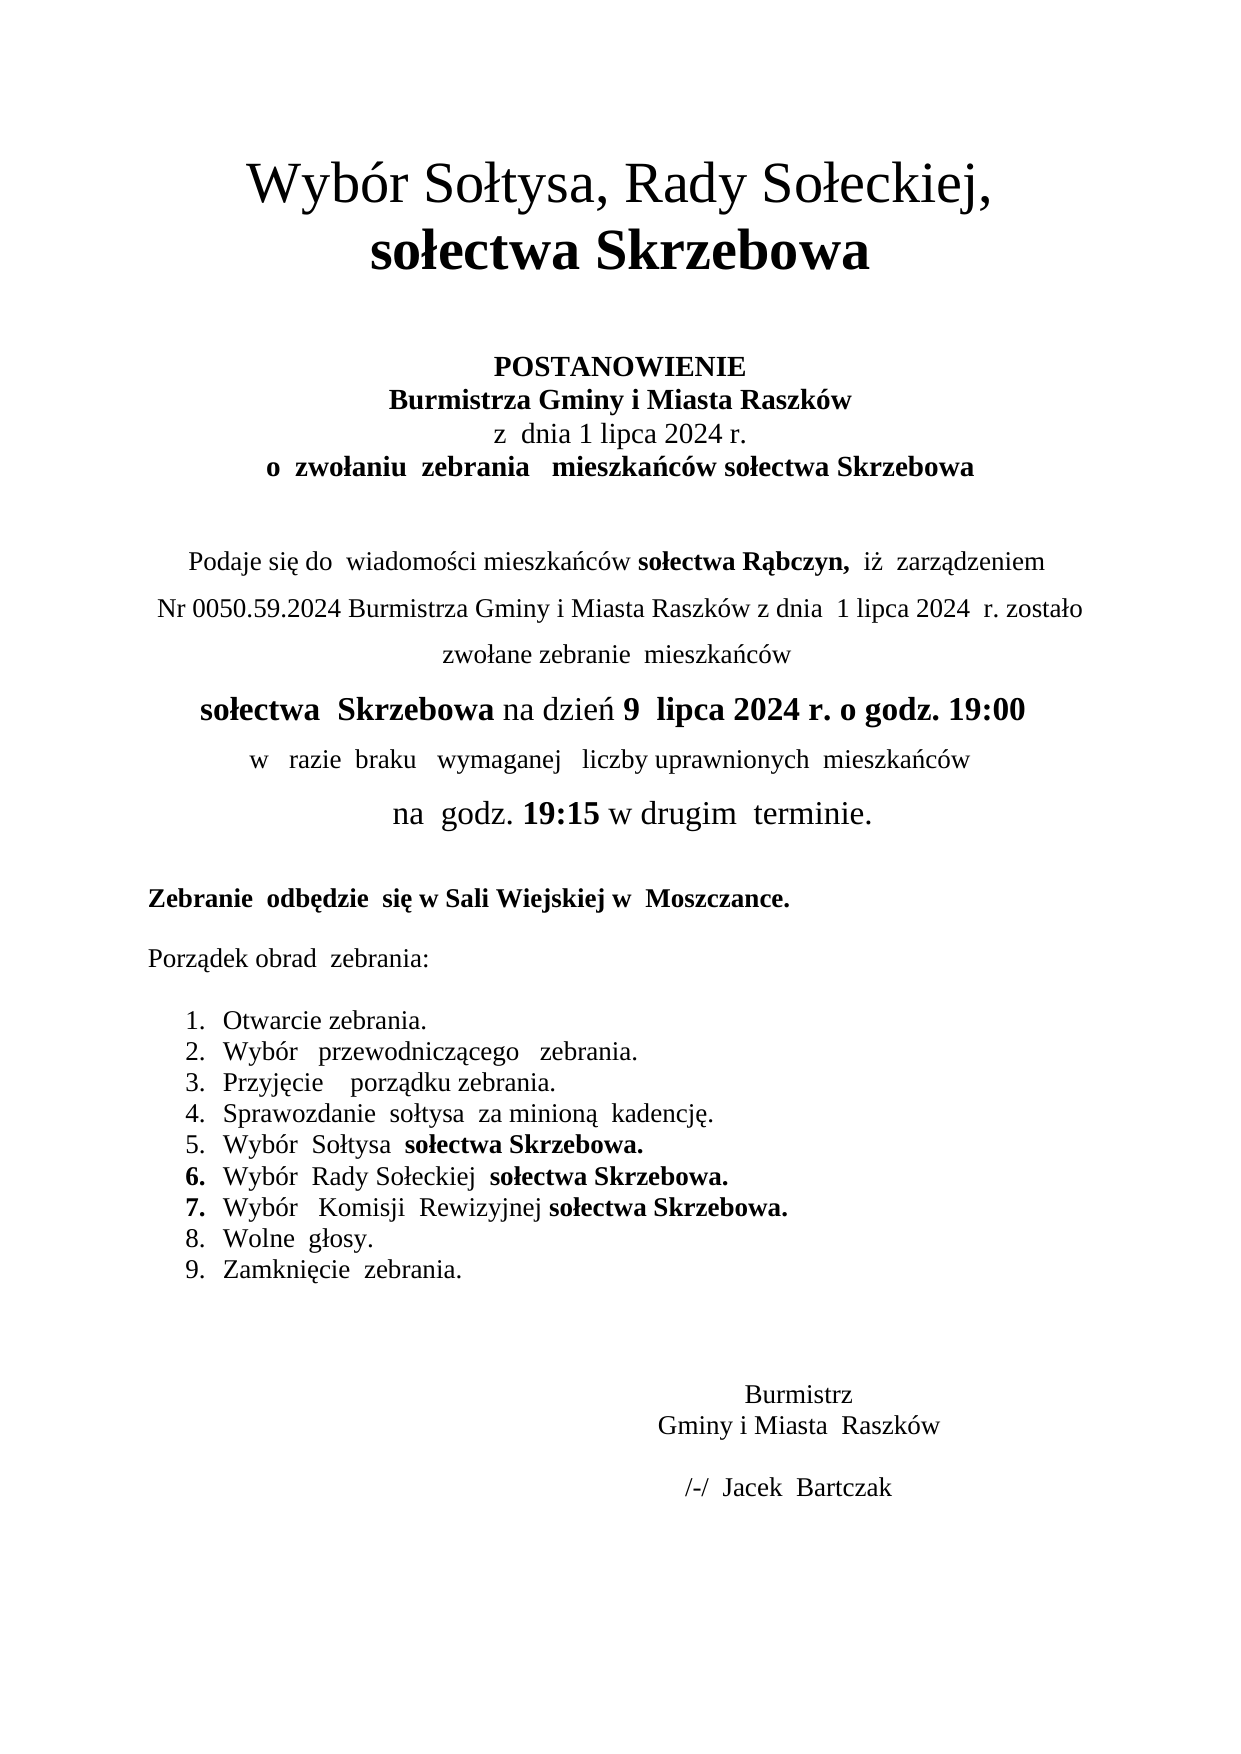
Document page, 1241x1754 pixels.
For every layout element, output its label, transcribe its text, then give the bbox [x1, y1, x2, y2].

text Burmistrz [664, 1378, 1093, 1409]
list Wybór Komisji Rewizyjnej sołectwa Skrzebowa. [185, 1191, 1093, 1222]
text POSTANOWIENIE [148, 349, 1093, 382]
text /-/ Jacek Bartczak [590, 1471, 1093, 1502]
text Gminy i Miasta Raszków [590, 1409, 1093, 1440]
list Wybór Rady Sołeckiej sołectwa Skrzebowa. [185, 1160, 1093, 1191]
text Zebranie odbędzie się w Sali Wiejskiej w Moszczance. [148, 882, 1093, 913]
list Wybór przewodniczącego zebrania. [185, 1035, 1093, 1066]
list Wolne głosy. [185, 1222, 1093, 1253]
text Porządek obrad zebrania: [148, 942, 1093, 973]
text Wybór Sołtysa, Rady Sołeckiej, sołectwa Skrzebowa [148, 148, 1093, 282]
text Burmistrza Gminy i Miasta Raszków [148, 382, 1093, 416]
list Sprawozdanie sołtysa za minioną kadencję. [185, 1097, 1093, 1128]
text Podaje się do wiadomości mieszkańców sołectwa Rąbczyn, iż zarządzeniem Nr 0050.59.2024 Burmistrza Gminy i Miasta Raszków z dnia 1 lipca 2024 r. zostało zwołane zebranie mieszkańców sołectwa Skrzebowa na dzień 9 lipca 2024 r. o godz. 19:00 w razie braku wymaganej liczby uprawnionych mieszkańców na godz. 19:15 w drugim terminie. [148, 545, 1093, 831]
list Zamknięcie zebrania. [185, 1253, 1093, 1284]
list Przyjęcie porządku zebrania. [185, 1066, 1093, 1097]
list Otwarcie zebrania. [185, 1004, 1093, 1035]
text z dnia 1 lipca 2024 r. [148, 416, 1093, 449]
text o zwołaniu zebrania mieszkańców sołectwa Skrzebowa [148, 449, 1093, 483]
list Wybór Sołtysa sołectwa Skrzebowa. [185, 1128, 1093, 1160]
